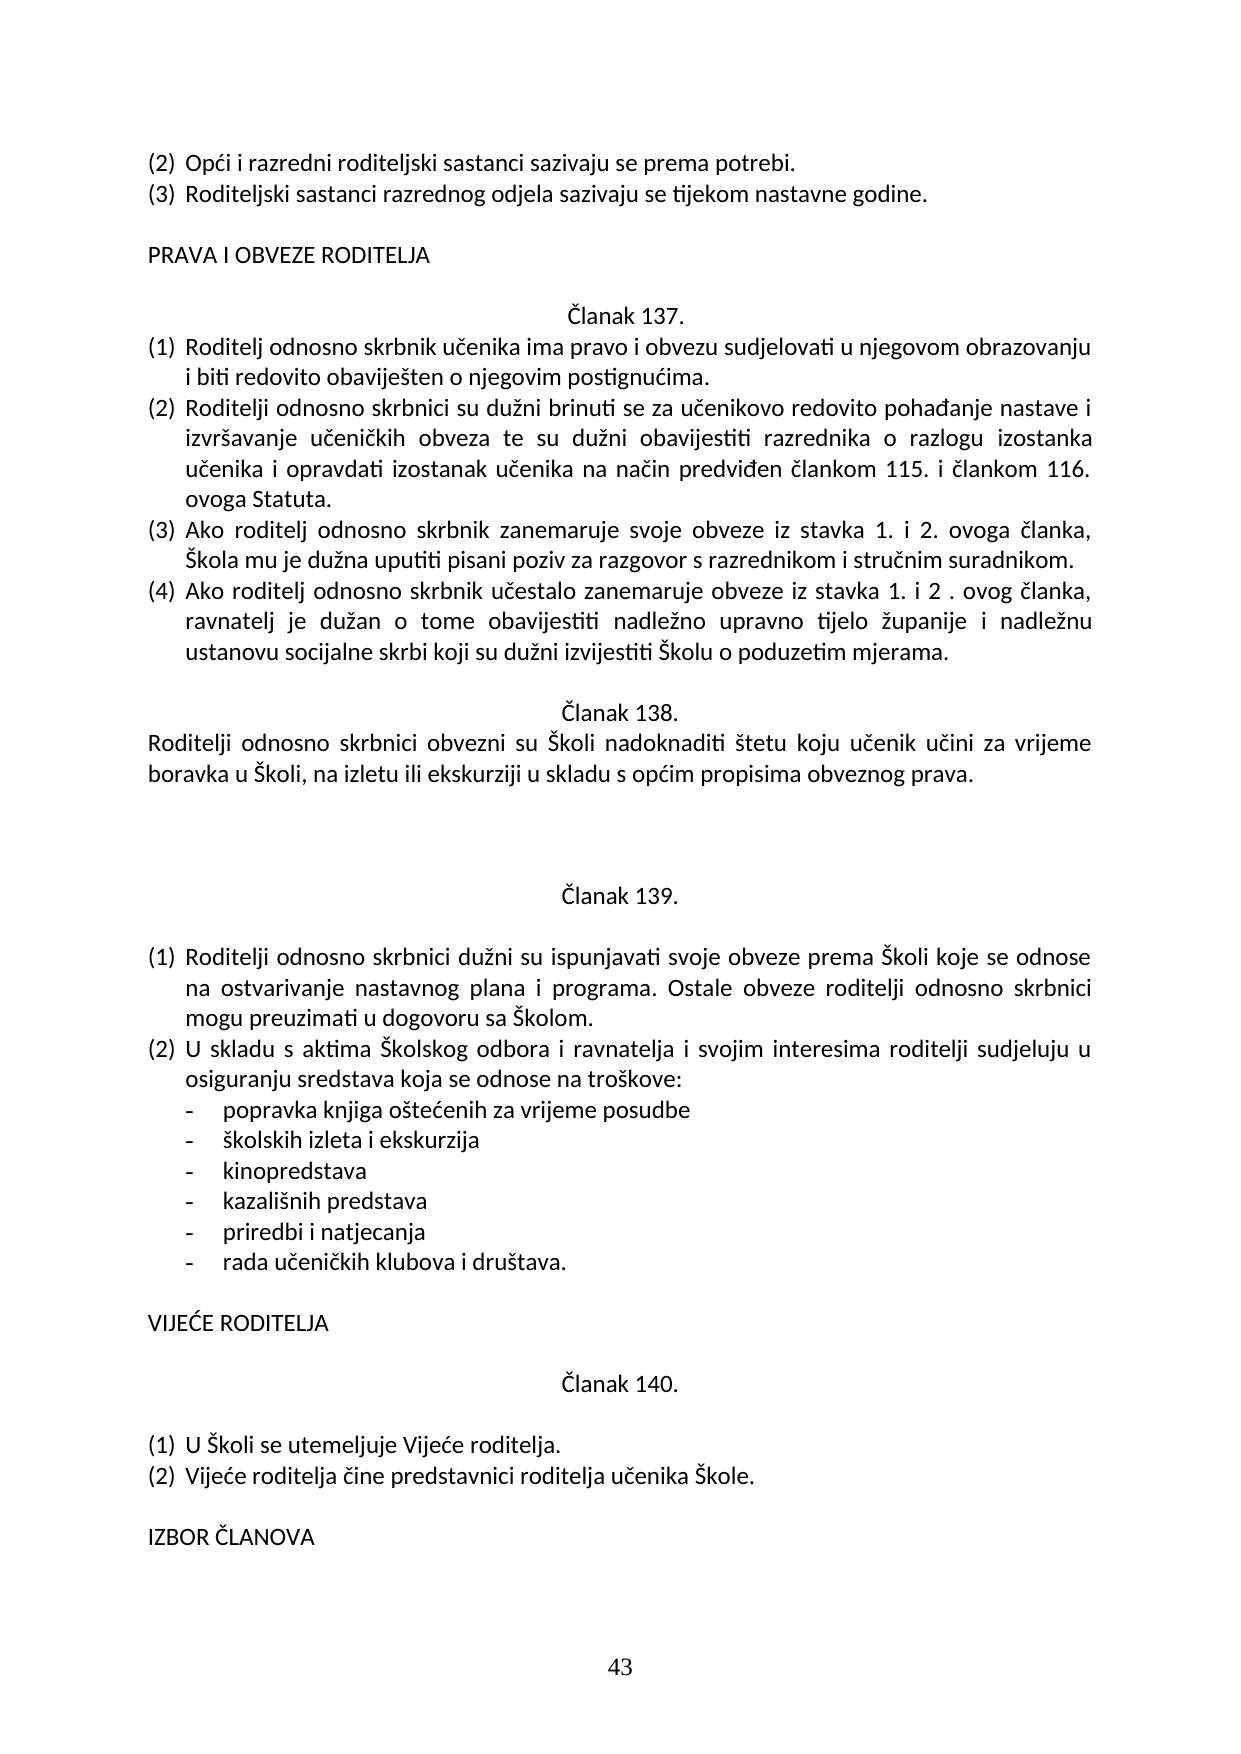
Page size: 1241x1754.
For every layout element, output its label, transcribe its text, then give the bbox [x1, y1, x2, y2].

text Članak 140. [148, 1368, 1093, 1399]
list Ako roditelj odnosno skrbnik učestalo zanemaruje obveze iz stavka 1. i 2 . ovog članka, ravnatelj je dužan o tome obavijestiti nadležno upravno tijelo županije i nadležnu ustanovu socijalne skrbi koji su dužni izvijestiti Školu o poduzetim mjerama. [148, 575, 1093, 666]
text Članak 138. [148, 697, 1093, 727]
list popravka knjiga oštećenih za vrijeme posudbe [185, 1094, 1093, 1124]
list U Školi se utemeljuje Vijeće roditelja. [148, 1429, 1093, 1460]
list rada učeničkih klubova i društava. [185, 1246, 1093, 1277]
list Ako roditelj odnosno skrbnik zanemaruje svoje obveze iz stavka 1. i 2. ovoga članka, Škola mu je dužna uputiti pisani poziv za razgovor s razrednikom i stručnim suradnikom. [148, 514, 1093, 575]
list Opći i razredni roditeljski sastanci sazivaju se prema potrebi. [148, 148, 1093, 178]
list Roditeljski sastanci razrednog odjela sazivaju se tijekom nastavne godine. [148, 178, 1093, 209]
text Roditelji odnosno skrbnici obvezni su Školi nadoknaditi štetu koju učenik učini za vrijeme boravka u Školi, na izletu ili ekskurziji u skladu s općim propisima obveznog prava. [148, 727, 1093, 788]
list kinopredstava [185, 1155, 1093, 1185]
list priredbi i natjecanja [185, 1216, 1093, 1246]
list U skladu s aktima Školskog odbora i ravnatelja i svojim interesima roditelji sudjeluju u osiguranju sredstava koja se odnose na troškove: [148, 1033, 1093, 1094]
list Vijeće roditelja čine predstavnici roditelja učenika Škole. [148, 1460, 1093, 1491]
text IZBOR ČLANOVA [148, 1521, 1093, 1552]
text PRAVA I OBVEZE RODITELJA [148, 239, 1104, 270]
list Roditelji odnosno skrbnici su dužni brinuti se za učenikovo redovito pohađanje nastave i izvršavanje učeničkih obveza te su dužni obavijestiti razrednika o razlogu izostanka učenika i opravdati izostanak učenika na način predviđen člankom 115. i člankom 116. ovoga Statuta. [148, 392, 1093, 514]
list Roditelj odnosno skrbnik učenika ima pravo i obvezu sudjelovati u njegovom obrazovanju i biti redovito obaviješten o njegovim postignućima. [148, 331, 1093, 392]
text VIJEĆE RODITELJA [148, 1307, 1093, 1338]
list Roditelji odnosno skrbnici dužni su ispunjavati svoje obveze prema Školi koje se odnose na ostvarivanje nastavnog plana i programa. Ostale obveze roditelji odnosno skrbnici mogu preuzimati u dogovoru sa Školom. [148, 941, 1093, 1033]
text Članak 137. [148, 300, 1104, 331]
list kazališnih predstava [185, 1185, 1093, 1216]
text Članak 139. [148, 880, 1093, 911]
list školskih izleta i ekskurzija [185, 1124, 1093, 1155]
